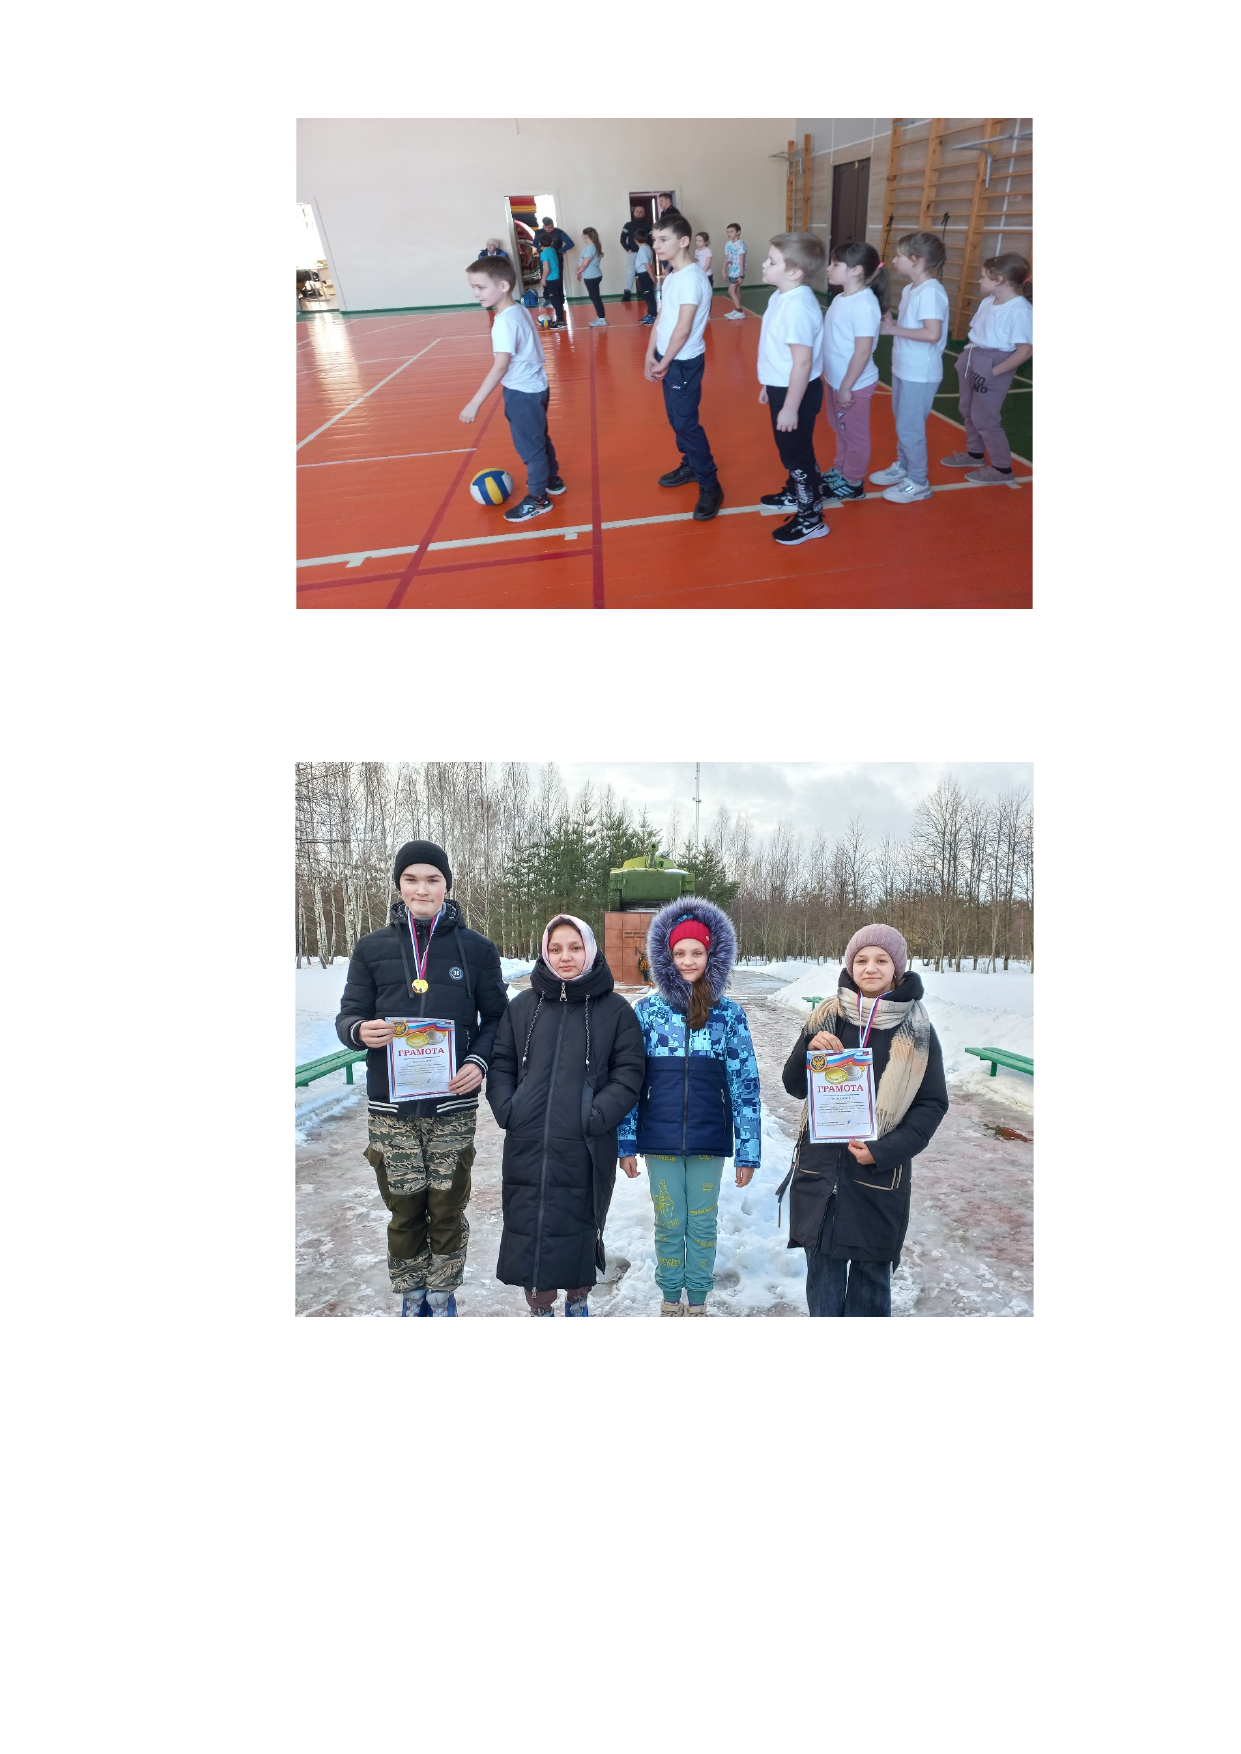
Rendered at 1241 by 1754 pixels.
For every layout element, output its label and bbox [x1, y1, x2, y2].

picture [296, 118, 1033, 609]
picture [295, 762, 1034, 1317]
